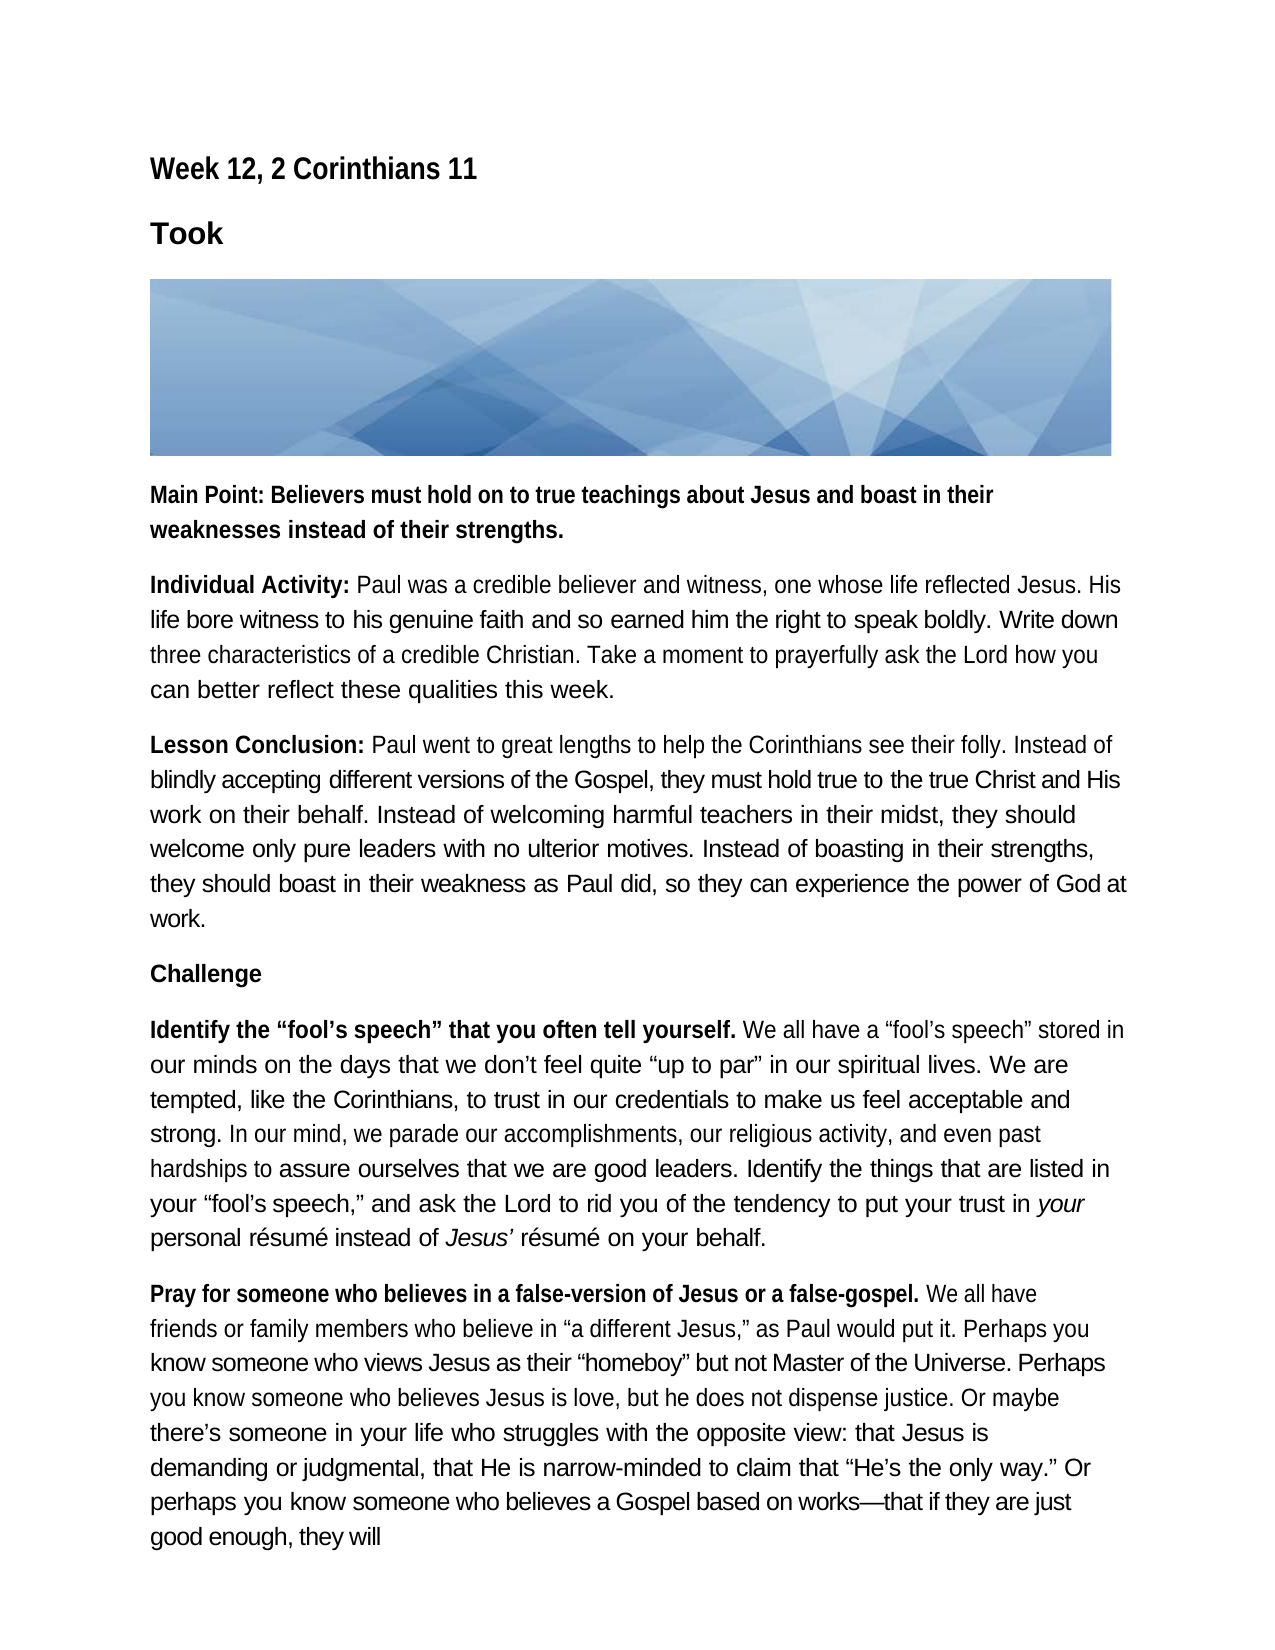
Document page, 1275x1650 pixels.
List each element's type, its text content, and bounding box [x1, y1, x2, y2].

text Identify the “fool’s speech” that you often tell yourself. We all have a “fool’s speech” stored in our minds on the days that we don’t feel quite “up to par” in our spiritual lives. We are tempted, like the Corinthians, to trust in our credentials to make us feel acceptable and strong. In our mind, we parade our accomplishments, our religious activity, and even past hardships to assure ourselves that we are good leaders. Identify the things that are listed in your “fool’s speech,” and ask the Lord to rid you of the tendency to put your trust in your personal résumé instead of Jesus’ résumé on your behalf. [150, 1015, 1133, 1252]
text Pray for someone who believes in a false-version of Jesus or a false-gospel. We all have friends or family members who believe in “a different Jesus,” as Paul would put it. Perhaps you know someone who views Jesus as their “homeboy” but not Master of the Universe. Perhaps you know someone who believes Jesus is love, but he does not dispense justice. Or maybe there’s someone in your life who struggles with the opposite view: that Jesus is demanding or judgmental, that He is narrow-minded to claim that “He’s the only way.” Or perhaps you know someone who believes a Gospel based on works—that if they are just good enough, they will [150, 1279, 1113, 1551]
subtitle Week 12, 2 Corinthians 11 Took [150, 150, 549, 251]
subtitle Main Point: Believers must hold on to true teachings about Jesus and boast in their weaknesses instead of their strengths. [150, 480, 1097, 544]
picture [150, 279, 1112, 456]
text Individual Activity: Paul was a credible believer and witness, one whose life reflected Jesus. His life bore witness to his genuine faith and so earned him the right to speak boldly. Write down three characteristics of a credible Christian. Take a moment to prayerfully ask the Lord how you can better reflect these qualities this week. [150, 571, 1135, 703]
text Lesson Conclusion: Paul went to great lengths to help the Corinthians see their folly. Instead of blindly accepting different versions of the Gospel, they must hold true to the true Christ and His work on their behalf. Instead of welcoming harmful teachers in their midst, they should welcome only pure leaders with no ulterior motives. Instead of boasting in their strengths, they should boast in their weakness as Paul did, so they can experience the power of God at work. [150, 730, 1135, 932]
subtitle Challenge [150, 959, 1135, 988]
